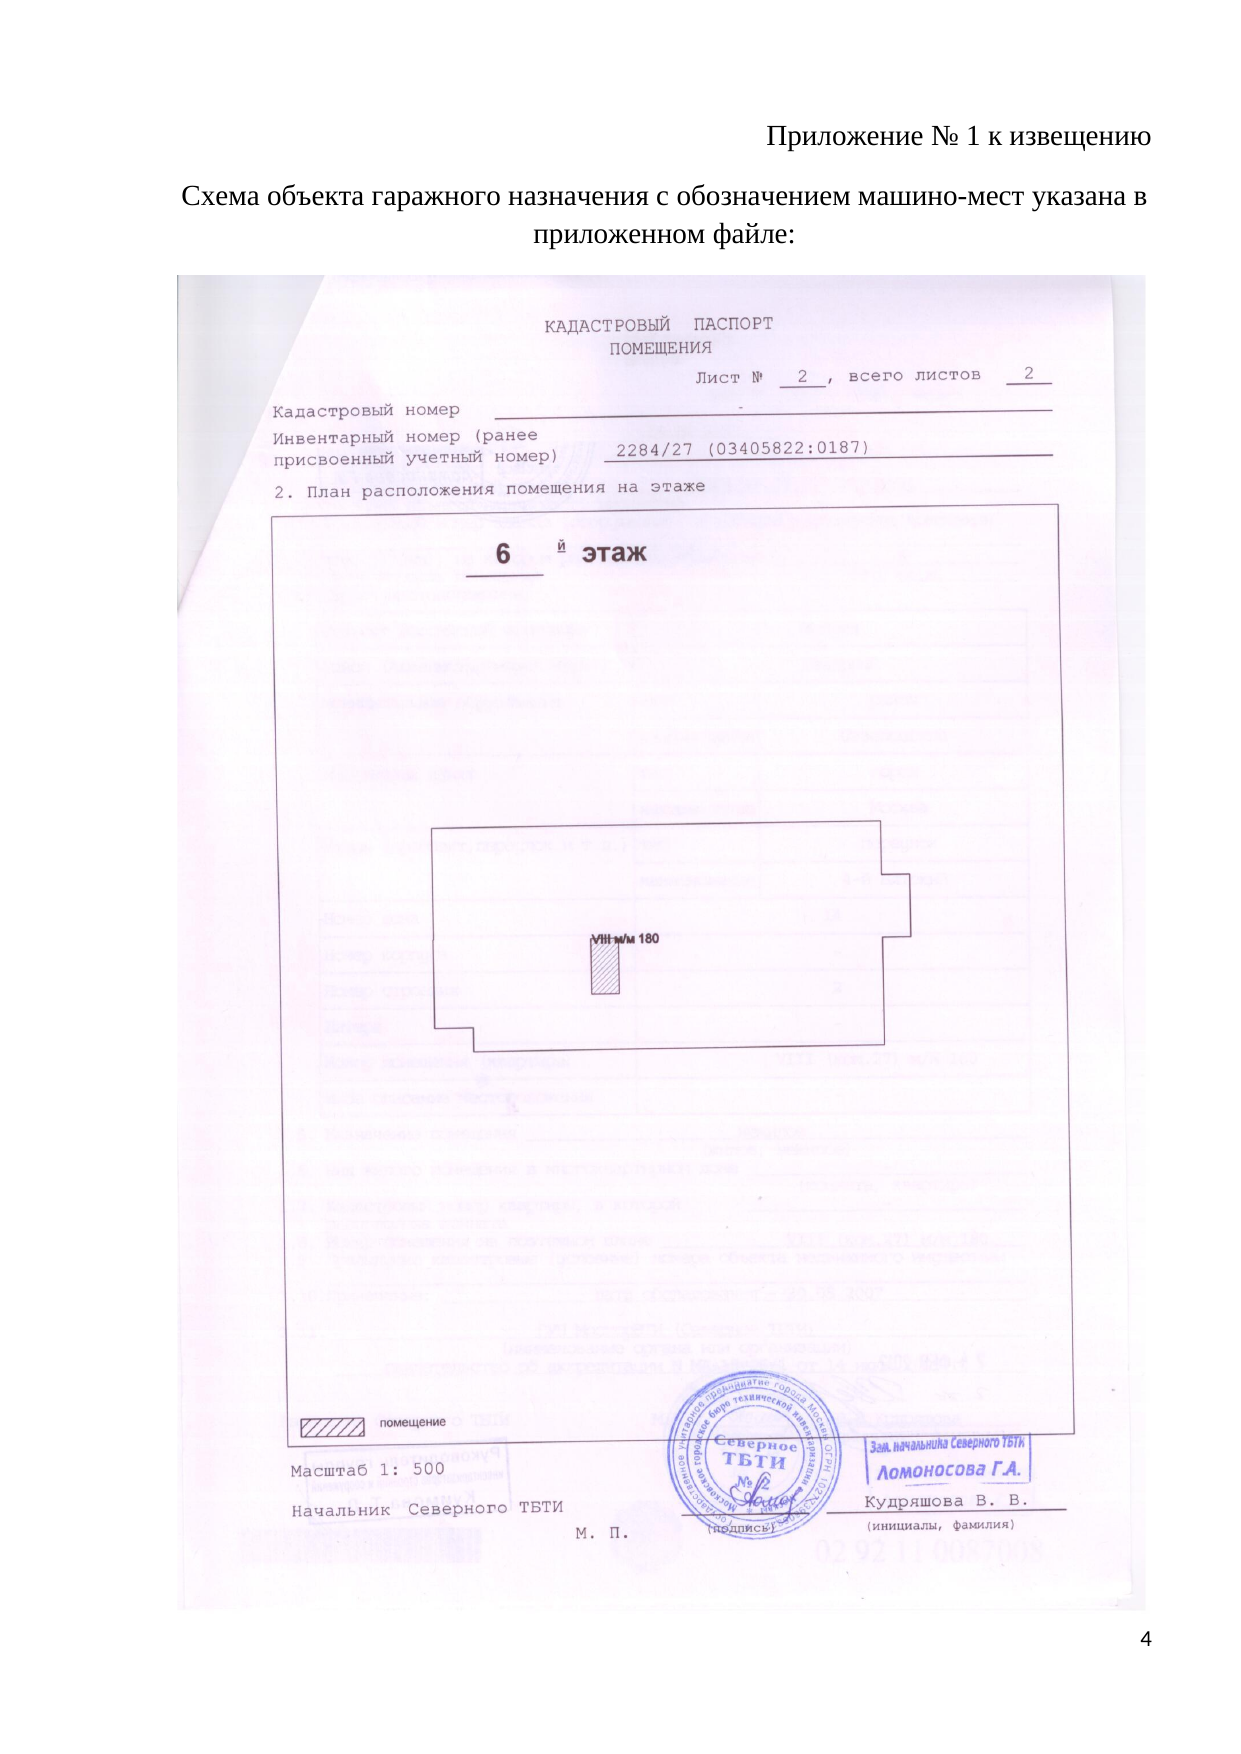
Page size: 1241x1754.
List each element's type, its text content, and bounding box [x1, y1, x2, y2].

picture [177, 275, 1152, 1615]
text Приложение № 1 к извещению [177, 118, 1152, 152]
text Схема объекта гаражного назначения с обозначением машино-мест указана в приложенном файле: [177, 178, 1152, 250]
